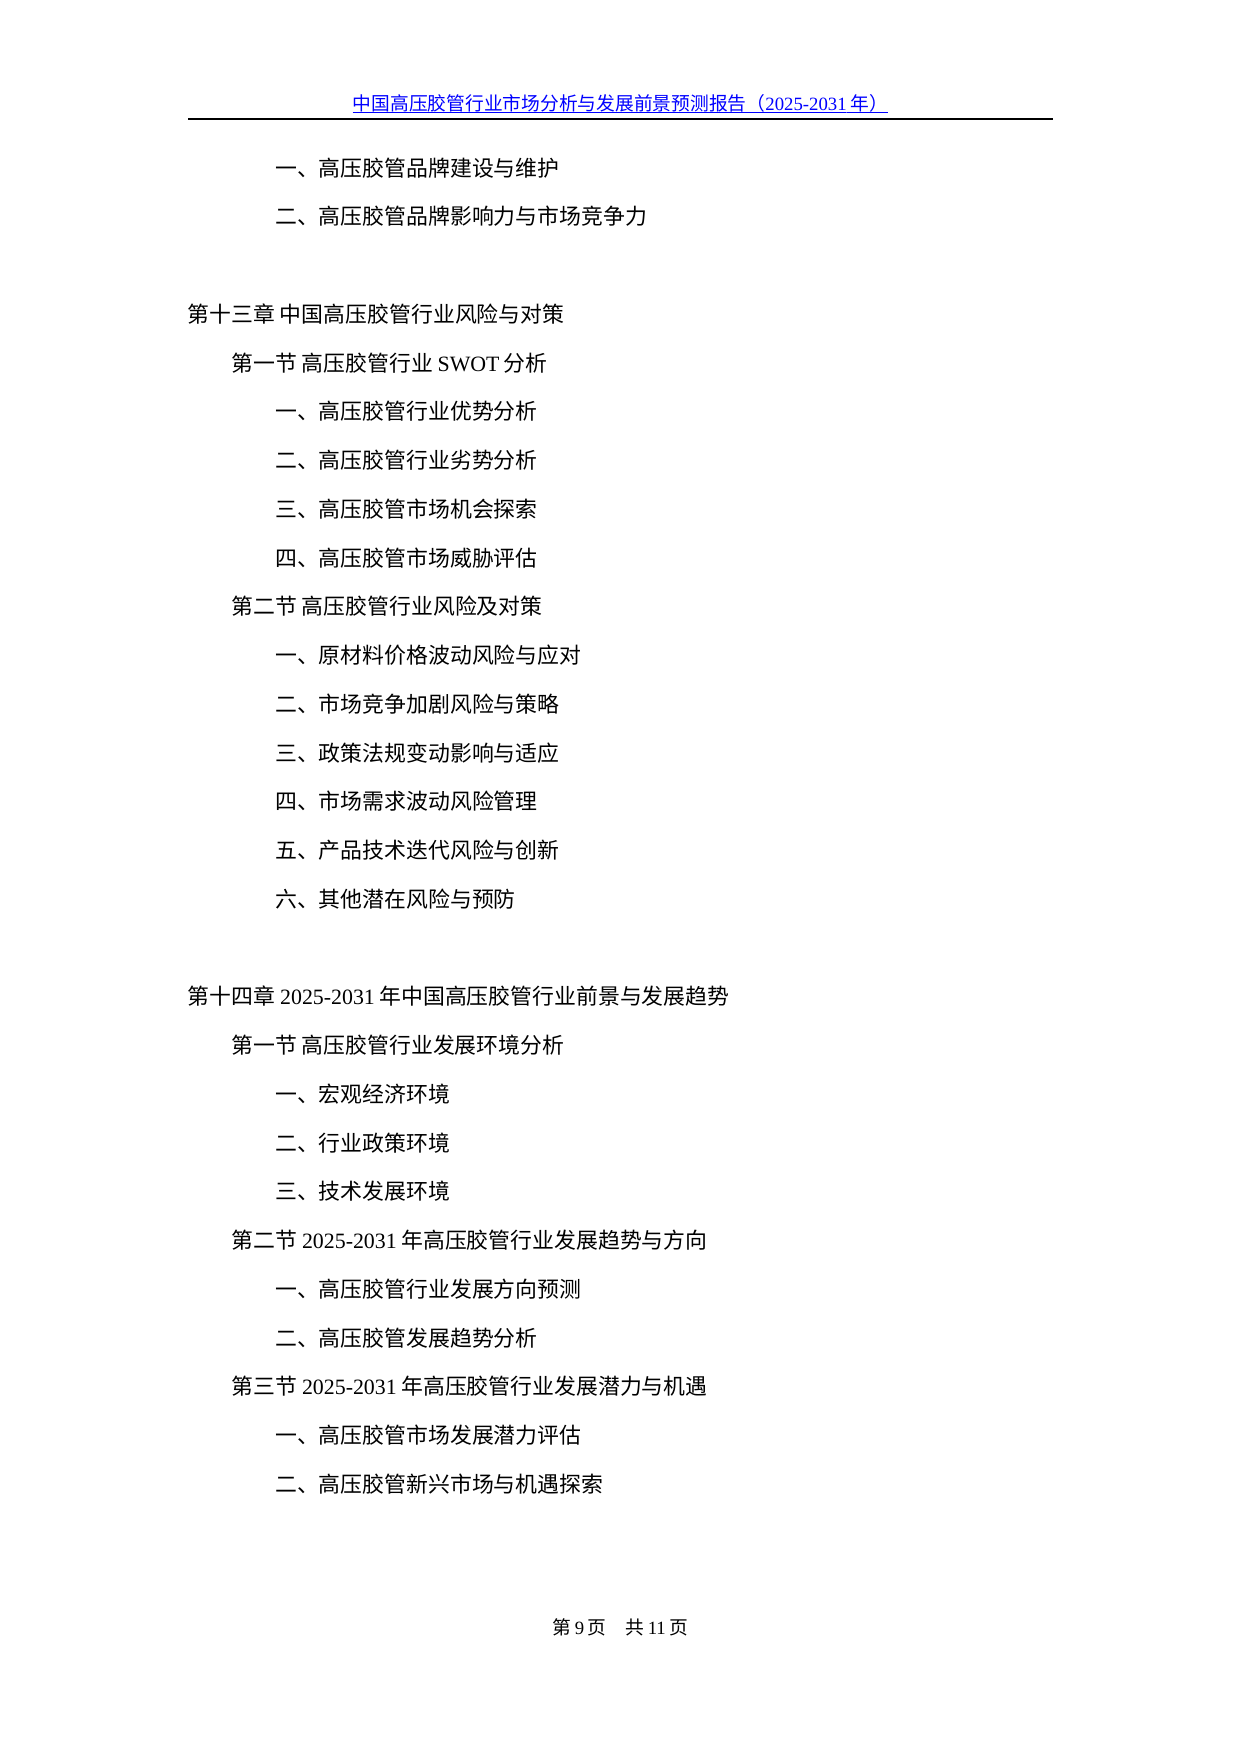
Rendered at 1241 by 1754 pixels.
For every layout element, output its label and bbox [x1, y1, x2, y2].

text [187, 150, 1053, 1499]
